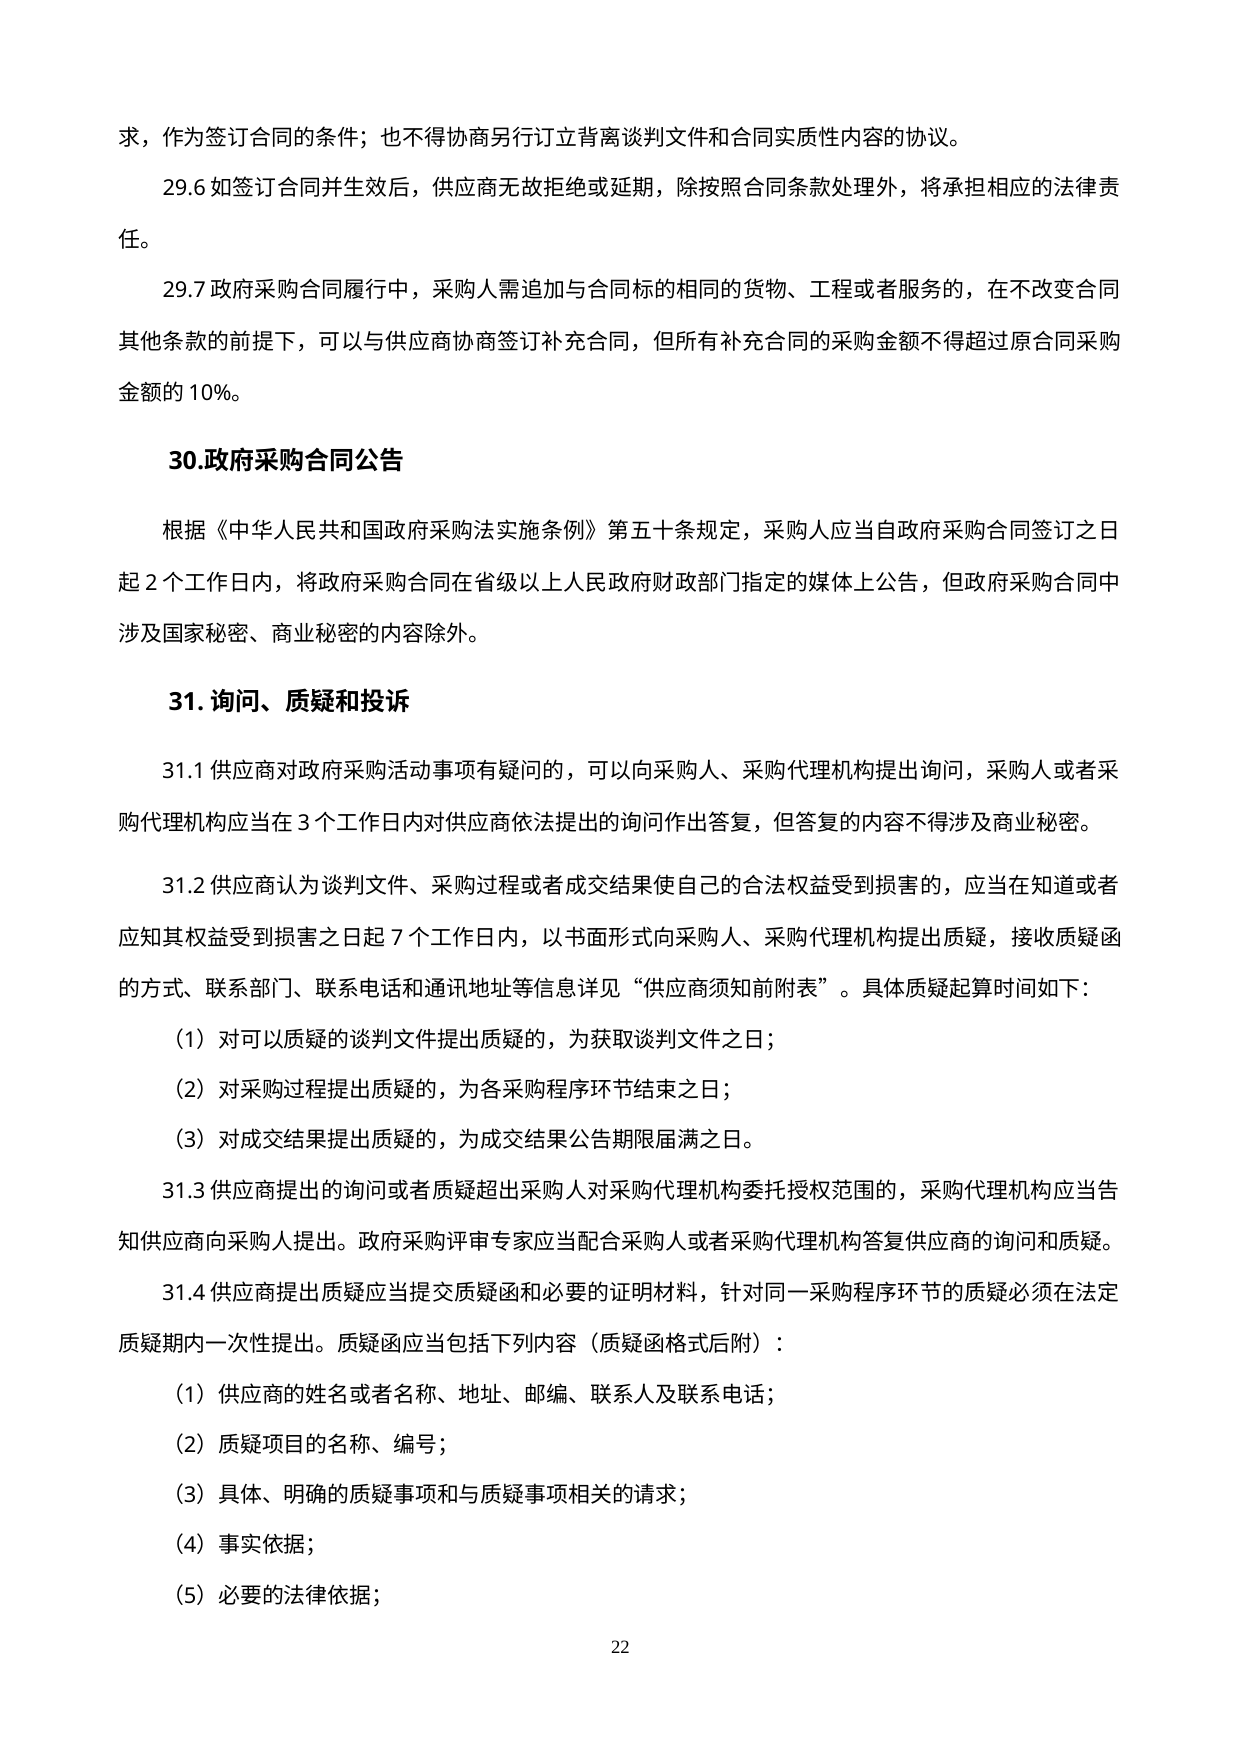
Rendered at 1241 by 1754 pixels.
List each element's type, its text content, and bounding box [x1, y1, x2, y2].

text 31. 询问、质疑和投诉 [118, 665, 1122, 734]
text 根据《中华人民共和国政府采购法实施条例》第五十条规定，采购人应当自政府采购合同签订之日起2个工作日内，将政府采购合同在省级以上人民政府财政部门指定的媒体上公告，但政府采购合同中涉及国家秘密、商业秘密的内容除外。 [118, 511, 1122, 649]
text 31.4供应商提出质疑应当提交质疑函和必要的证明材料，针对同一采购程序环节的质疑必须在法定质疑期内一次性提出。质疑函应当包括下列内容（质疑函格式后附）： [118, 1273, 1122, 1359]
text 31.3供应商提出的询问或者质疑超出采购人对采购代理机构委托授权范围的，采购代理机构应当告知供应商向采购人提出。政府采购评审专家应当配合采购人或者采购代理机构答复供应商的询问和质疑。 [118, 1171, 1122, 1257]
text （1）对可以质疑的谈判文件提出质疑的，为获取谈判文件之日； [118, 1020, 1122, 1055]
text （2）对采购过程提出质疑的，为各采购程序环节结束之日； [118, 1071, 1122, 1105]
text 29.6如签订合同并生效后，供应商无故拒绝或延期，除按照合同条款处理外，将承担相应的法律责任。 [118, 169, 1122, 255]
text （5）必要的法律依据； [118, 1576, 1122, 1611]
text 31.1供应商对政府采购活动事项有疑问的，可以向采购人、采购代理机构提出询问，采购人或者采购代理机构应当在3个工作日内对供应商依法提出的询问作出答复，但答复的内容不得涉及商业秘密。 [118, 752, 1122, 838]
text 31.2供应商认为谈判文件、采购过程或者成交结果使自己的合法权益受到损害的，应当在知道或者应知其权益受到损害之日起7个工作日内，以书面形式向采购人、采购代理机构提出质疑，接收质疑函的方式、联系部门、联系电话和通讯地址等信息详见“供应商须知前附表”。具体质疑起算时间如下： [118, 867, 1122, 1004]
text （3）对成交结果提出质疑的，为成交结果公告期限届满之日。 [118, 1121, 1122, 1155]
text （1）供应商的姓名或者名称、地址、邮编、联系人及联系电话； [118, 1375, 1122, 1410]
text 30.政府采购合同公告 [118, 424, 1122, 493]
text （3）具体、明确的质疑事项和与质疑事项相关的请求； [118, 1476, 1122, 1510]
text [118, 118, 1122, 153]
text （2）质疑项目的名称、编号； [118, 1426, 1122, 1460]
text 29.7政府采购合同履行中，采购人需追加与合同标的相同的货物、工程或者服务的，在不改变合同其他条款的前提下，可以与供应商协商签订补充合同，但所有补充合同的采购金额不得超过原合同采购金额的10%。 [118, 271, 1122, 408]
text （4）事实依据； [118, 1526, 1122, 1561]
